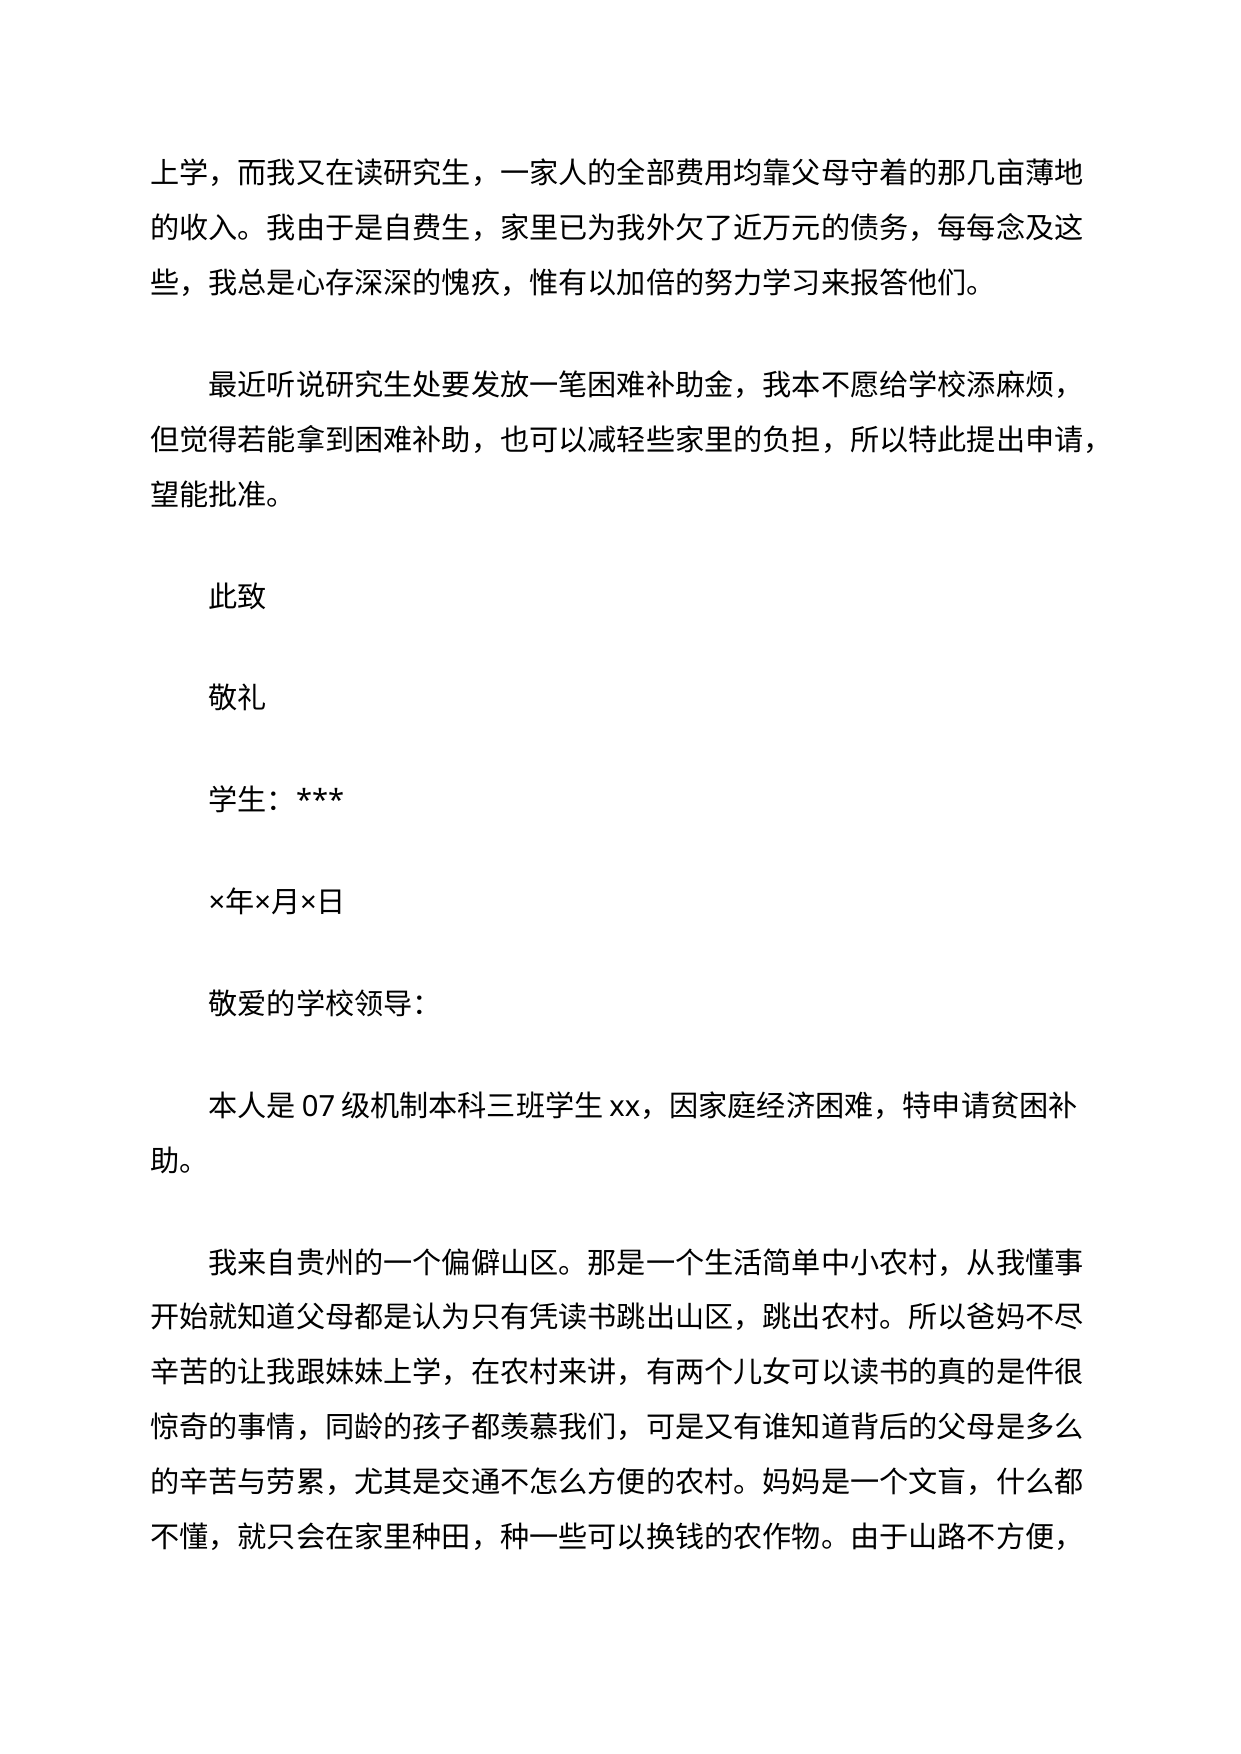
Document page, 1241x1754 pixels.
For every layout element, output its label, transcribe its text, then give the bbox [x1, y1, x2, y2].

text 本人是07级机制本科三班学生xx，因家庭经济困难，特申请贫困补助。 [150, 1082, 1090, 1180]
text 敬礼 [150, 675, 1090, 717]
text ×年×月×日 [150, 879, 1090, 921]
text 敬爱的学校领导： [150, 981, 1090, 1023]
text 此致 [150, 573, 1090, 615]
text 最近听说研究生处要发放一笔困难补助金，我本不愿给学校添麻烦，但觉得若能拿到困难补助，也可以减轻些家里的负担，所以特此提出申请，望能批准。 [150, 362, 1090, 514]
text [150, 1239, 1090, 1556]
text 学生：*** [150, 777, 1090, 819]
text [150, 150, 1090, 302]
